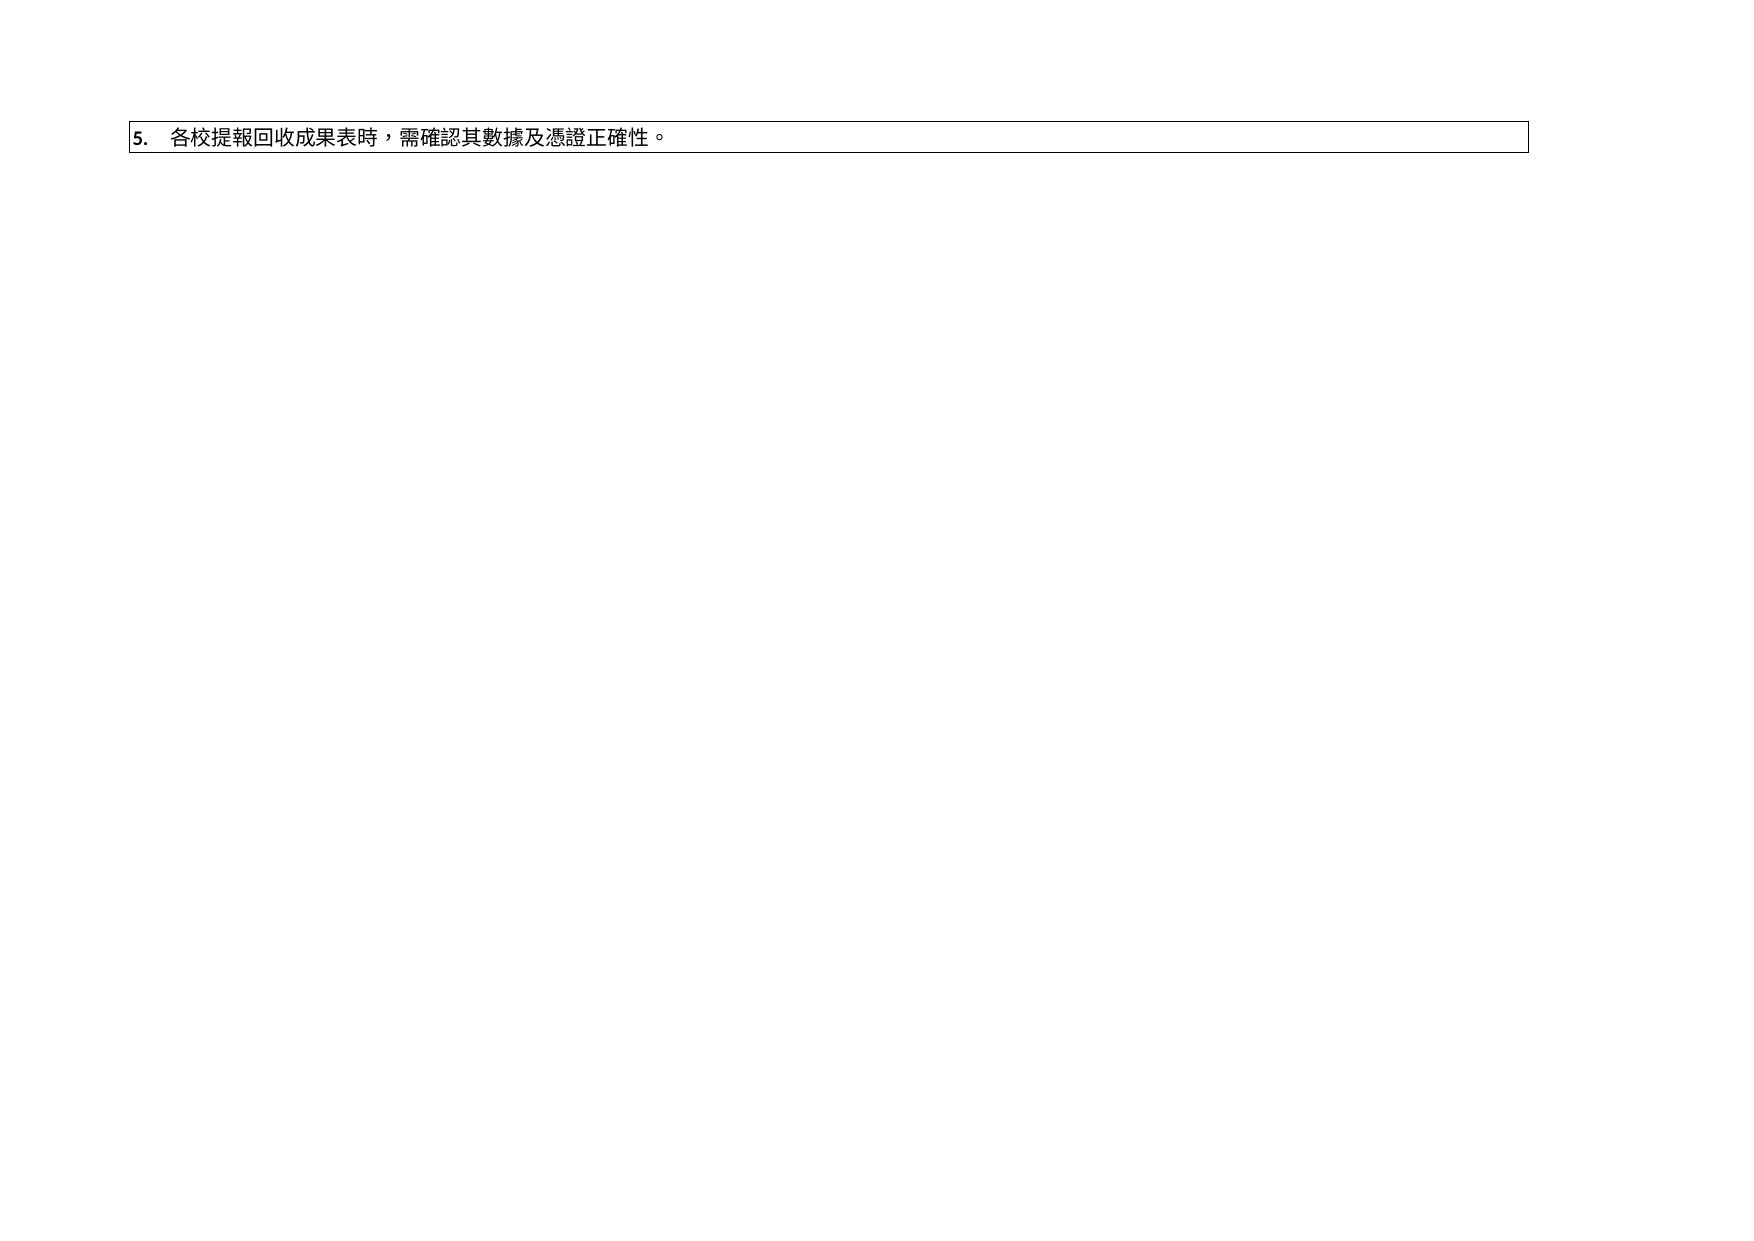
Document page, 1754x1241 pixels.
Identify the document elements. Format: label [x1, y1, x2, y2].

table_cell [130, 122, 1528, 152]
